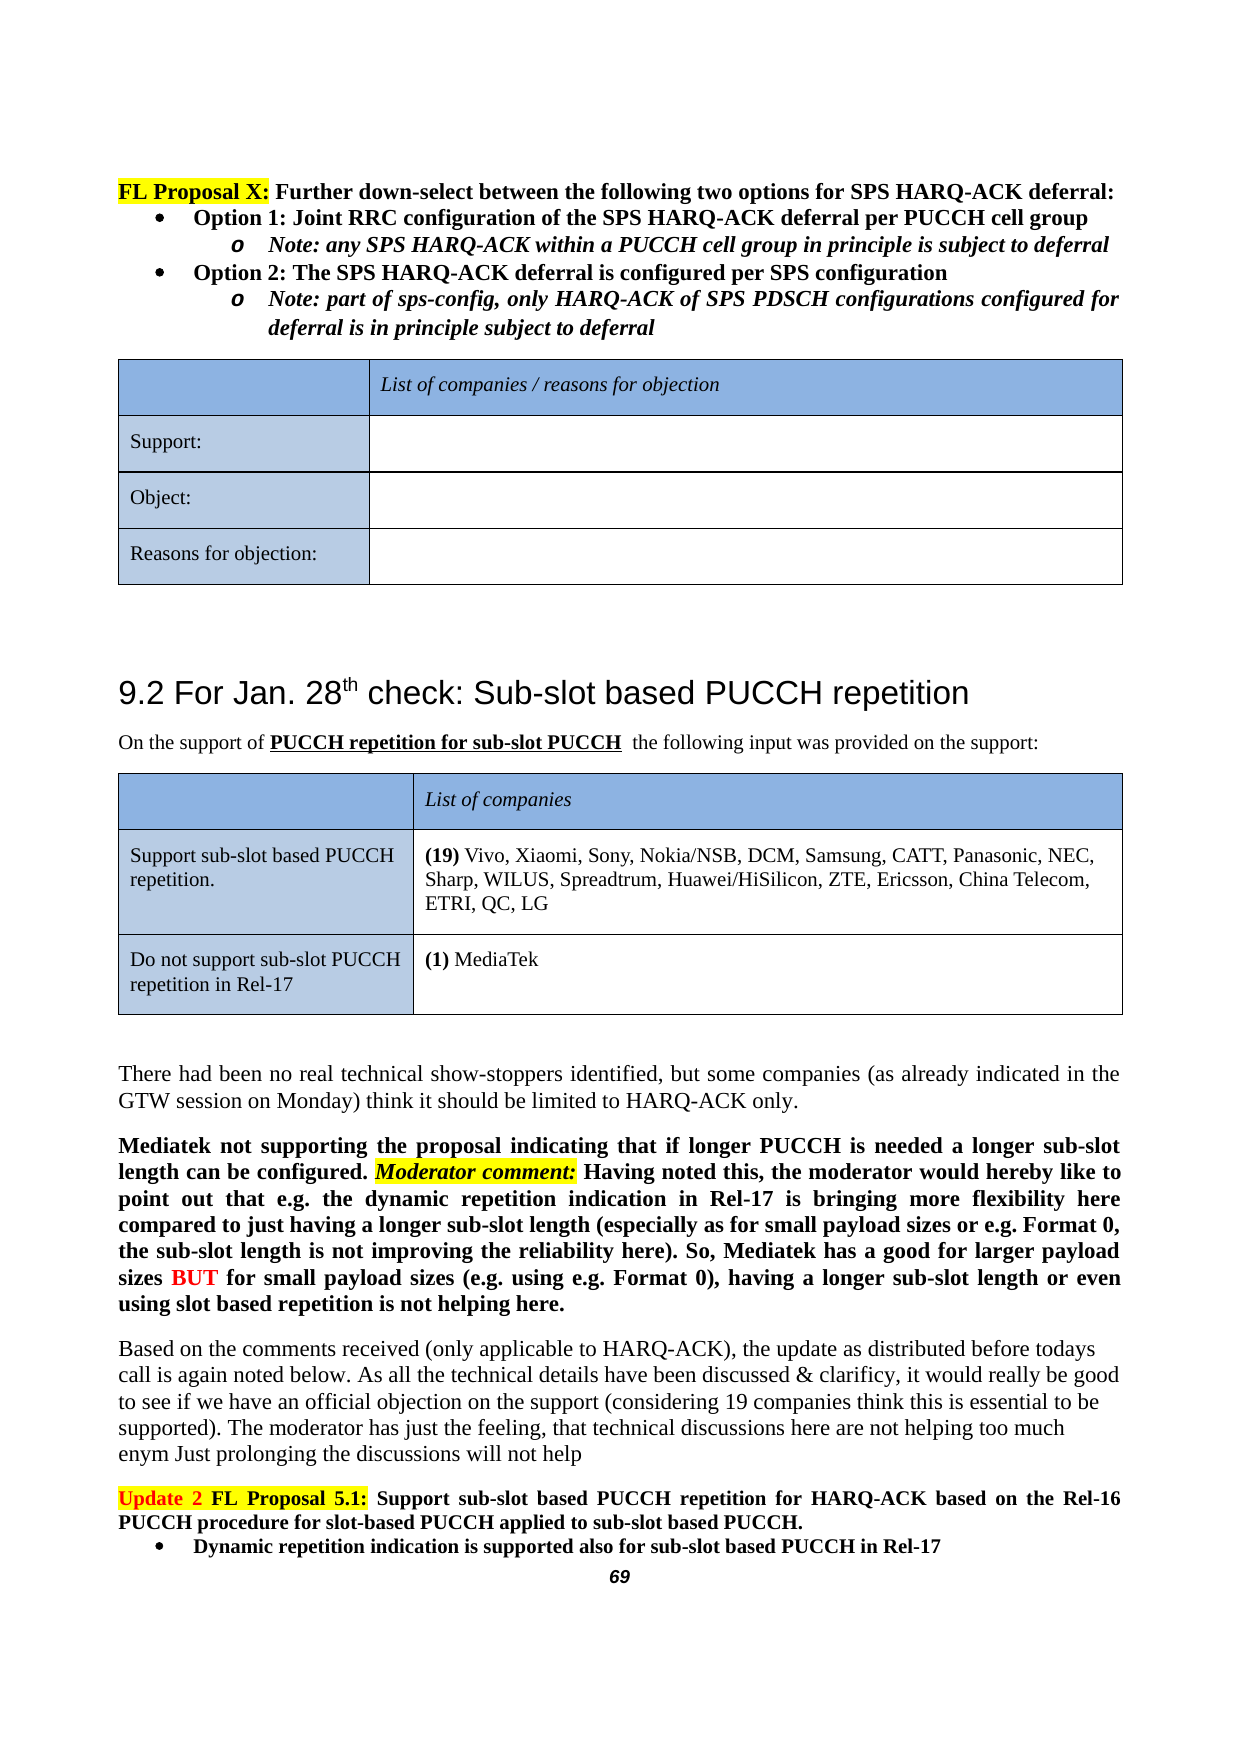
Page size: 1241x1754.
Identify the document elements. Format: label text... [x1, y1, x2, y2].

table_header [119, 360, 369, 415]
text On the support of PUCCH repetition for sub-slot PUCCH the following input was provided on the support: [118, 730, 1122, 754]
list Note: part of sps-config, only HARQ-ACK of SPS PDSCH configurations configured for deferral is in principle subject to deferral [231, 285, 1122, 340]
table_header List of companies / reasons for objection [370, 360, 1122, 415]
table_cell Object: [119, 473, 369, 528]
table_cell Support sub-slot based PUCCH repetition. [119, 830, 413, 934]
table_header List of companies [414, 774, 1122, 829]
table_header [119, 774, 413, 829]
table_cell [370, 473, 1122, 528]
list Note: any SPS HARQ-ACK within a PUCCH cell group in principle is subject to deferral [231, 231, 1122, 259]
list Option 1: Joint RRC configuration of the SPS HARQ-ACK deferral per PUCCH cell group [156, 204, 1122, 231]
table_cell [370, 529, 1122, 584]
list Dynamic repetition indication is supported also for sub-slot based PUCCH in Rel-17 [156, 1534, 1122, 1558]
text Based on the comments received (only applicable to HARQ-ACK), the update as distributed before todays call is again noted below. As all the technical details have been discussed & clarificy, it would really be good to see if we have an official objection on the support (considering 19 companies think this is essential to be supported). The moderator has just the feeling, that technical discussions here are not helping too much enym Just prolonging the discussions will not help [118, 1335, 1122, 1467]
list Option 2: The SPS HARQ-ACK deferral is configured per SPS configuration [156, 259, 1122, 285]
text FL Proposal X: Further down-select between the following two options for SPS HARQ-ACK deferral: [269, 178, 1122, 204]
subtitle 9.2 For Jan. 28th check: Sub-slot based PUCCH repetition [118, 673, 1122, 711]
table_cell (1) MediaTek [414, 935, 1122, 1014]
table_cell Support: [119, 416, 369, 471]
table_cell [370, 416, 1122, 471]
table_cell Do not support sub-slot PUCCH repetition in Rel-17 [119, 935, 413, 1014]
text Update 2 FL Proposal 5.1: Support sub-slot based PUCCH repetition for HARQ-ACK based on the Rel-16 PUCCH procedure for slot-based PUCCH applied to sub-slot based PUCCH. [118, 1486, 1122, 1534]
text Mediatek not supporting the proposal indicating that if longer PUCCH is needed a longer sub-slot length can be configured. Moderator comment: Having noted this, the moderator would hereby like to point out that e.g. the dynamic repetition indication in Rel-17 is bringing more flexibility here compared to just having a longer sub-slot length (especially as for small payload sizes or e.g. Format 0, the sub-slot length is not improving the reliability here). So, Mediatek has a good for larger payload sizes BUT for small payload sizes (e.g. using e.g. Format 0), having a longer sub-slot length or even using slot based repetition is not helping here. [118, 1132, 1122, 1316]
table_cell Reasons for objection: [119, 529, 369, 584]
table_cell (19) Vivo, Xiaomi, Sony, Nokia/NSB, DCM, Samsung, CATT, Panasonic, NEC, Sharp, WILUS, Spreadtrum, Huawei/HiSilicon, ZTE, Ericsson, China Telecom, ETRI, QC, LG [414, 830, 1122, 934]
text There had been no real technical show-stoppers identified, but some companies (as already indicated in the GTW session on Monday) think it should be limited to HARQ-ACK only. [118, 1060, 1122, 1113]
